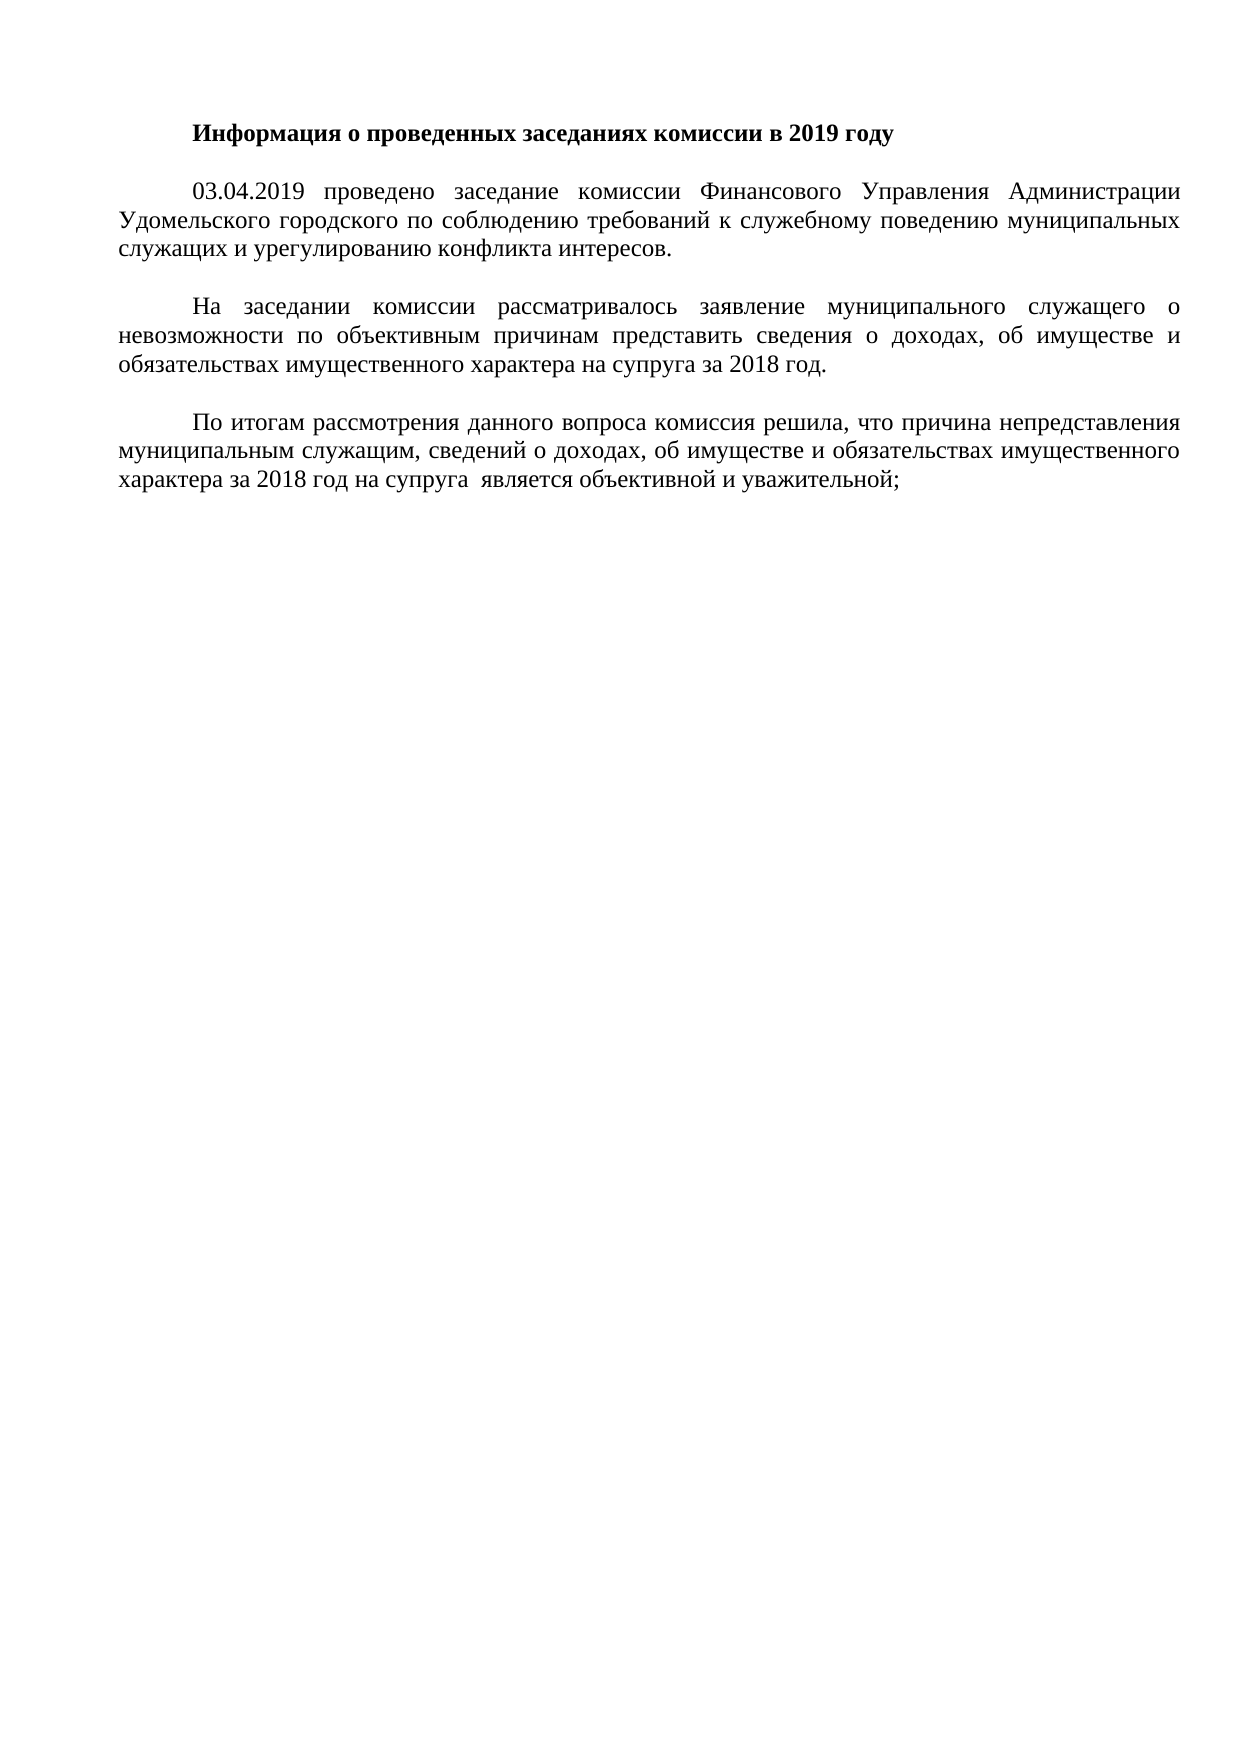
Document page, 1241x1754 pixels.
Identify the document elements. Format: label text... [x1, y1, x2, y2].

text По итогам рассмотрения данного вопроса комиссия решила, что причина непредставления муниципальным служащим, сведений о доходах, об имуществе и обязательствах имущественного характера за 2018 год на супруга является объективной и уважительной; [118, 407, 1181, 493]
text 03.04.2019 проведено заседание комиссии Финансового Управления Администрации Удомельского городского по соблюдению требований к служебному поведению муниципальных служащих и урегулированию конфликта интересов. [118, 176, 1181, 262]
text На заседании комиссии рассматривалось заявление муниципального служащего о невозможности по объективным причинам представить сведения о доходах, об имуществе и обязательствах имущественного характера на супруга за 2018 год. [118, 291, 1181, 378]
text Информация о проведенных заседаниях комиссии в 2019 году [118, 118, 1181, 147]
